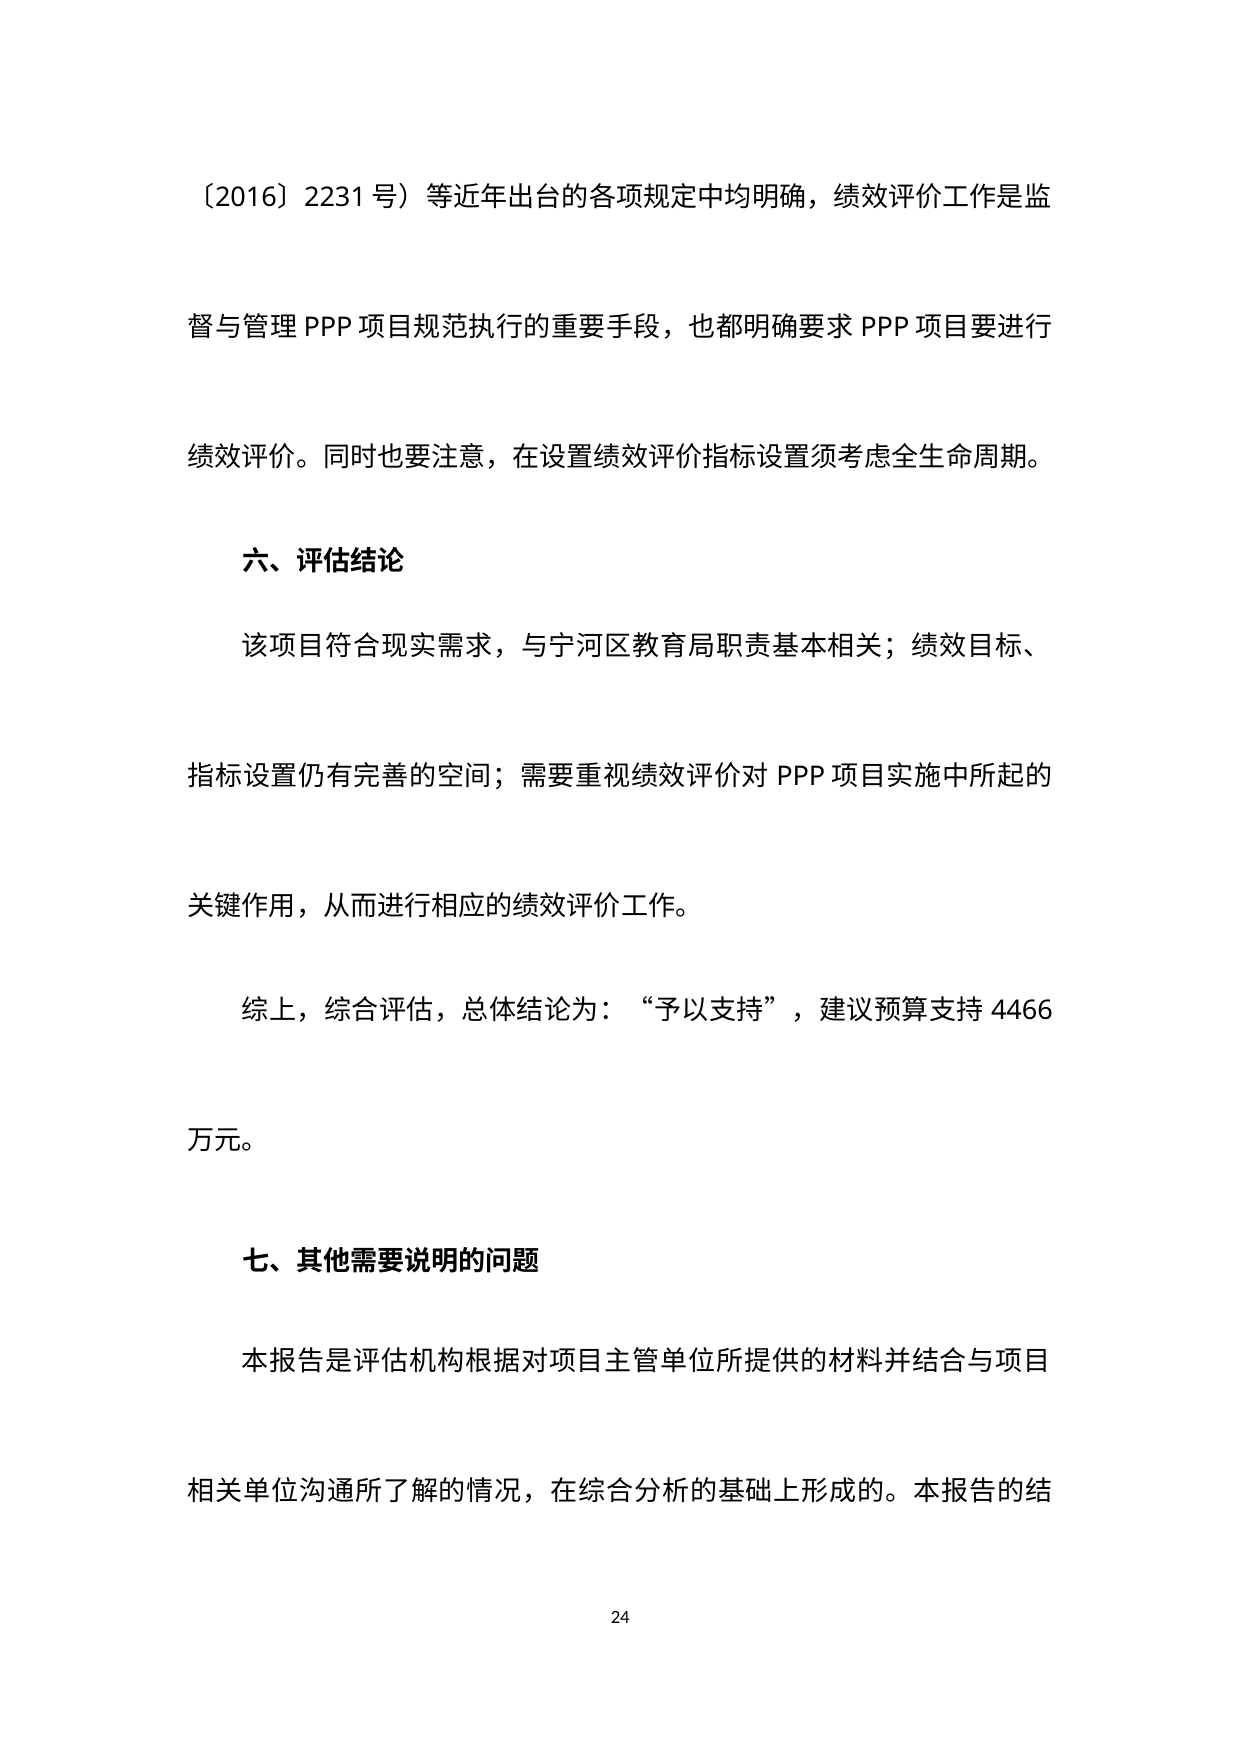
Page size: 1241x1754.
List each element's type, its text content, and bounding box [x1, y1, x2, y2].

text 六、评估结论 [187, 526, 1053, 591]
text 综上，综合评估，总体结论为：“予以支持”，建议预算支持4466万元。 [187, 975, 1053, 1170]
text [187, 162, 1053, 487]
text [187, 1326, 1053, 1521]
text 七、其他需要说明的问题 [187, 1226, 1053, 1291]
text 该项目符合现实需求，与宁河区教育局职责基本相关；绩效目标、指标设置仍有完善的空间；需要重视绩效评价对PPP项目实施中所起的关键作用，从而进行相应的绩效评价工作。 [187, 611, 1053, 936]
